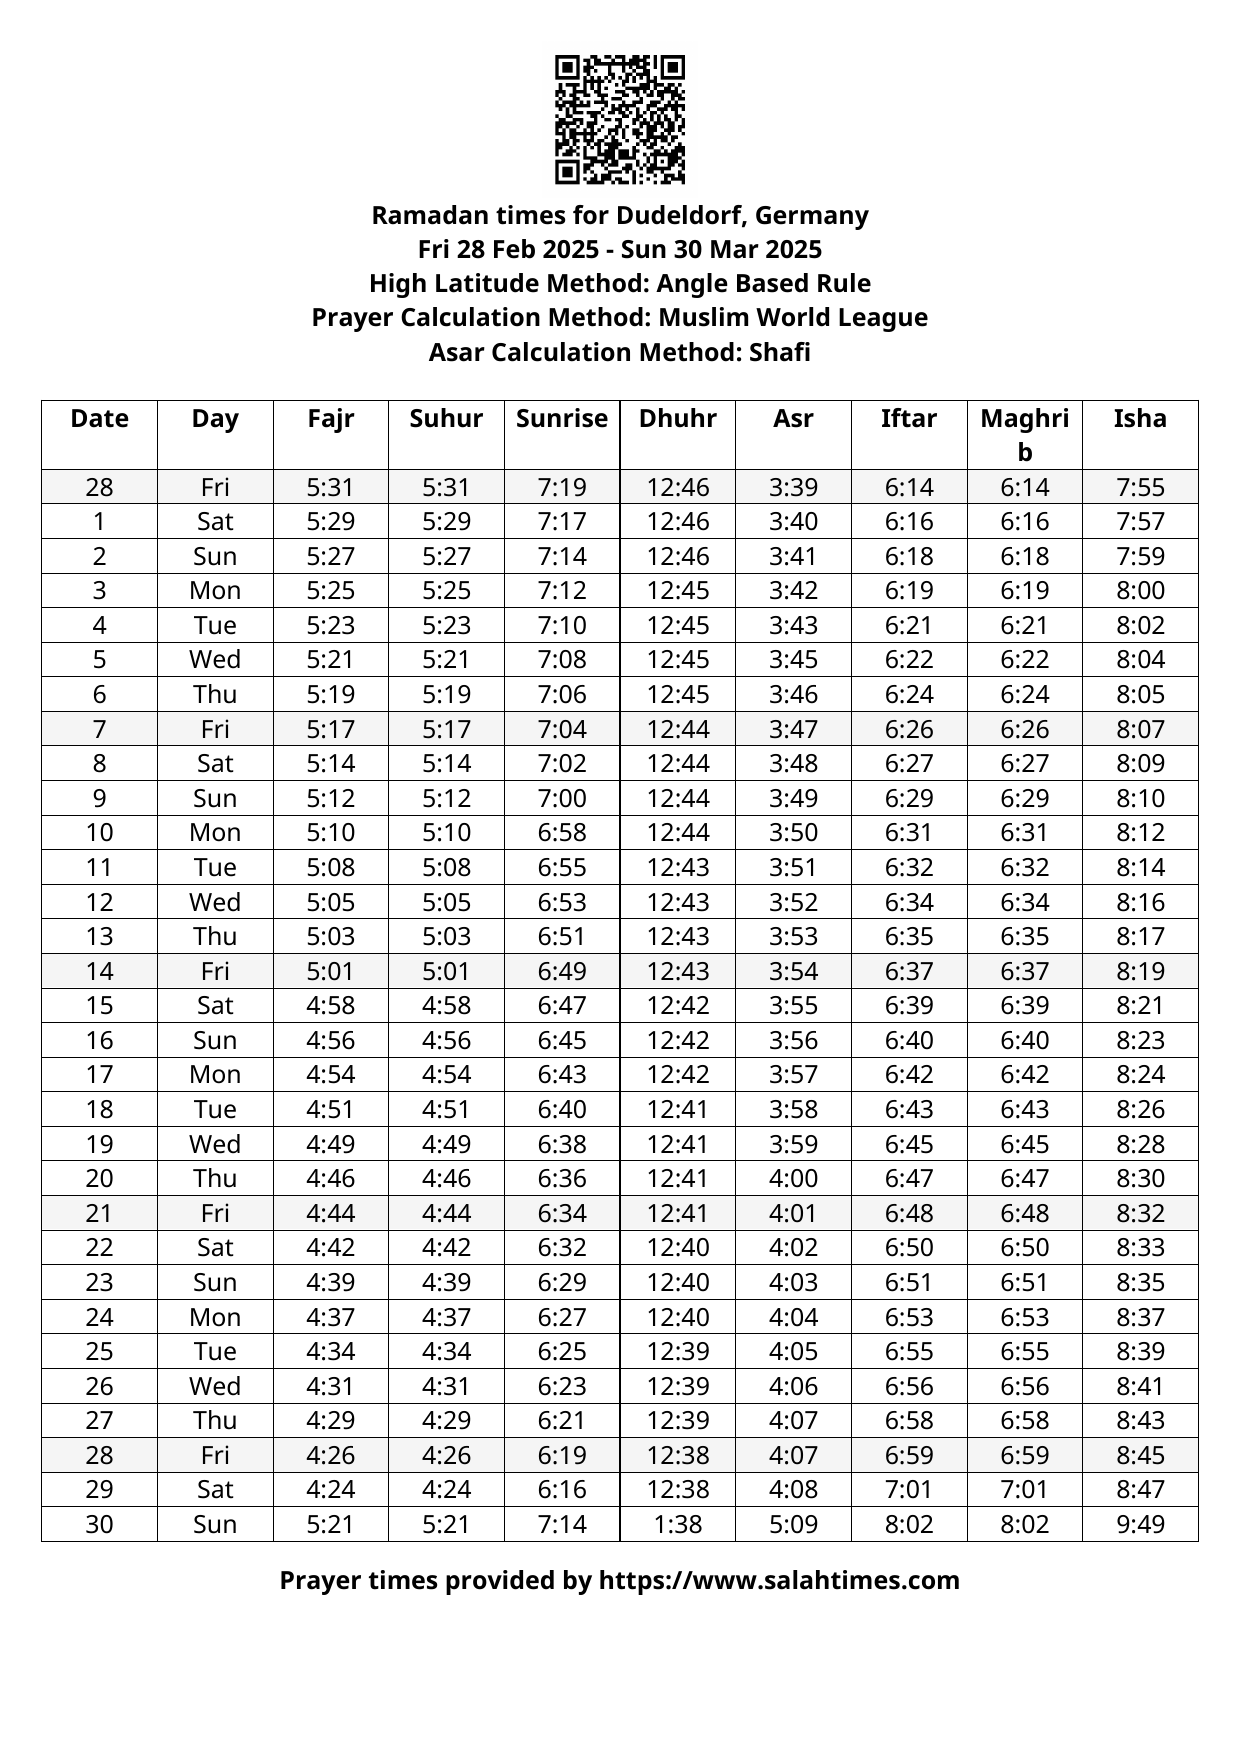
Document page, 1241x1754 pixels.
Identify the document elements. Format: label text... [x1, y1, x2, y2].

table_cell 6:59 [852, 1438, 967, 1472]
table_cell 6:58 [505, 816, 619, 849]
table_cell 27 [42, 1404, 157, 1437]
table_cell 8:26 [1083, 1092, 1198, 1126]
table_cell 6:37 [968, 954, 1082, 987]
table_cell 6:26 [968, 712, 1082, 745]
table_cell Sun [158, 781, 273, 814]
table_cell 4:03 [736, 1265, 851, 1299]
table_header Sunrise [505, 401, 619, 469]
table_cell 4:42 [274, 1231, 388, 1264]
table_cell 4:49 [389, 1127, 504, 1160]
table_cell 6:19 [505, 1438, 619, 1472]
table_cell 12:42 [621, 1023, 735, 1057]
table_cell 4:26 [274, 1438, 388, 1472]
table_cell 12:38 [621, 1438, 735, 1472]
table_cell 6:24 [968, 677, 1082, 711]
table_cell 8:45 [1083, 1438, 1198, 1472]
table_header Dhuhr [621, 401, 735, 469]
table_cell 6:47 [968, 1161, 1082, 1195]
table_cell 4:56 [274, 1023, 388, 1057]
table_cell 3:42 [736, 574, 851, 607]
table_cell Sat [158, 746, 273, 780]
table_cell 5:29 [274, 504, 388, 538]
table_cell 6:22 [852, 643, 967, 676]
table_cell 8:33 [1083, 1231, 1198, 1264]
table_cell 4:05 [736, 1334, 851, 1368]
table_cell 5:08 [389, 850, 504, 884]
table_cell 4:46 [274, 1161, 388, 1195]
table_cell 3:41 [736, 539, 851, 572]
table_cell 12:43 [621, 919, 735, 953]
table_cell 7:12 [505, 574, 619, 607]
table_cell 8:19 [1083, 954, 1198, 987]
table_cell 6:55 [852, 1334, 967, 1368]
table_cell 6:32 [505, 1231, 619, 1264]
table_cell 6:22 [968, 643, 1082, 676]
table_cell 6:39 [852, 989, 967, 1022]
table_cell Thu [158, 919, 273, 953]
table_header Iftar [852, 401, 967, 469]
table_cell 12:42 [621, 1058, 735, 1091]
table_cell 5:29 [389, 504, 504, 538]
table_cell 6:14 [852, 470, 967, 503]
table_cell 12:46 [621, 539, 735, 572]
table_cell 6:48 [852, 1196, 967, 1229]
table_header Date [42, 401, 157, 469]
table_cell 5:27 [274, 539, 388, 572]
table_cell 6:42 [852, 1058, 967, 1091]
table_cell 8:30 [1083, 1161, 1198, 1195]
table_cell 11 [42, 850, 157, 884]
table_cell 5:03 [274, 919, 388, 953]
table_cell 5:01 [274, 954, 388, 987]
table_cell 12:46 [621, 470, 735, 503]
table_cell 12:39 [621, 1369, 735, 1402]
table_cell 5:23 [274, 608, 388, 642]
table_cell 12:42 [621, 989, 735, 1022]
table_cell 6:25 [505, 1334, 619, 1368]
table_cell 9 [42, 781, 157, 814]
table_cell 22 [42, 1231, 157, 1264]
table_cell 3:59 [736, 1127, 851, 1160]
table_cell 8:02 [852, 1507, 967, 1541]
table_cell 3:45 [736, 643, 851, 676]
table_cell 12:41 [621, 1196, 735, 1229]
text Asar Calculation Method: Shafi [42, 334, 1198, 368]
table_cell 5:10 [389, 816, 504, 849]
table_cell 24 [42, 1300, 157, 1333]
table_cell 6:43 [968, 1092, 1082, 1126]
table_cell 12:45 [621, 643, 735, 676]
table_cell 3:53 [736, 919, 851, 953]
table_cell 9:49 [1083, 1507, 1198, 1541]
table_cell 7:04 [505, 712, 619, 745]
table_cell 7:55 [1083, 470, 1198, 503]
table_cell 8:43 [1083, 1404, 1198, 1437]
table_cell Wed [158, 643, 273, 676]
table_cell 25 [42, 1334, 157, 1368]
table_cell Fri [158, 1438, 273, 1472]
table_cell 7:01 [852, 1473, 967, 1506]
table_cell 6:56 [852, 1369, 967, 1402]
table_cell 30 [42, 1507, 157, 1541]
table_cell 4:39 [389, 1265, 504, 1299]
table_cell 7:01 [968, 1473, 1082, 1506]
table_cell 6:19 [968, 574, 1082, 607]
table_cell 6:53 [968, 1300, 1082, 1333]
table_cell Wed [158, 1369, 273, 1402]
table_cell 4 [42, 608, 157, 642]
table_cell 6:48 [968, 1196, 1082, 1229]
table_cell 12:40 [621, 1231, 735, 1264]
table_cell 21 [42, 1196, 157, 1229]
table_cell 6:45 [968, 1127, 1082, 1160]
picture [542, 41, 699, 198]
table_cell 4:44 [274, 1196, 388, 1229]
table_cell 8:28 [1083, 1127, 1198, 1160]
table_cell 6:31 [968, 816, 1082, 849]
table_cell 12:41 [621, 1127, 735, 1160]
table_cell 4:37 [274, 1300, 388, 1333]
table_cell Mon [158, 1058, 273, 1091]
table_cell 3 [42, 574, 157, 607]
table_cell 4:08 [736, 1473, 851, 1506]
table_header Asr [736, 401, 851, 469]
table_cell 6:43 [505, 1058, 619, 1091]
table_cell 3:40 [736, 504, 851, 538]
table_cell 4:39 [274, 1265, 388, 1299]
table_cell 5:25 [274, 574, 388, 607]
table_header Fajr [274, 401, 388, 469]
table_cell 4:02 [736, 1231, 851, 1264]
table_cell 6:21 [505, 1404, 619, 1437]
table_cell 6:50 [968, 1231, 1082, 1264]
table_cell Fri [158, 954, 273, 987]
table_cell 6:38 [505, 1127, 619, 1160]
table_cell 26 [42, 1369, 157, 1402]
table_cell 8:02 [1083, 608, 1198, 642]
table_cell 3:56 [736, 1023, 851, 1057]
table_cell 10 [42, 816, 157, 849]
table_cell 23 [42, 1265, 157, 1299]
table_cell 5:17 [274, 712, 388, 745]
table_cell 4:29 [389, 1404, 504, 1437]
table_cell 20 [42, 1161, 157, 1195]
table_cell 8:10 [1083, 781, 1198, 814]
table_cell 6:47 [505, 989, 619, 1022]
table_cell 12:39 [621, 1334, 735, 1368]
table_cell 16 [42, 1023, 157, 1057]
table_cell 3:46 [736, 677, 851, 711]
table_cell 12:43 [621, 954, 735, 987]
table_cell 2 [42, 539, 157, 572]
table_cell 8:41 [1083, 1369, 1198, 1402]
table_cell 6:32 [852, 850, 967, 884]
table_cell 8:37 [1083, 1300, 1198, 1333]
table_cell 28 [42, 470, 157, 503]
table_cell Tue [158, 1092, 273, 1126]
table_cell Fri [158, 712, 273, 745]
table_cell 8:24 [1083, 1058, 1198, 1091]
table_cell 7:59 [1083, 539, 1198, 572]
table_cell 7:57 [1083, 504, 1198, 538]
table_cell 4:06 [736, 1369, 851, 1402]
table_cell 6:19 [852, 574, 967, 607]
table_cell 8:02 [968, 1507, 1082, 1541]
table_cell 6:21 [968, 608, 1082, 642]
table_cell 6:45 [505, 1023, 619, 1057]
table_cell 5:10 [274, 816, 388, 849]
table_cell 6:23 [505, 1369, 619, 1402]
table_cell 4:07 [736, 1404, 851, 1437]
table_cell 7:14 [505, 539, 619, 572]
table_cell 6:56 [968, 1369, 1082, 1402]
table_cell 12:43 [621, 885, 735, 918]
table_cell 5:21 [274, 643, 388, 676]
table_cell 5:27 [389, 539, 504, 572]
table_cell 6:47 [852, 1161, 967, 1195]
table_cell 5:05 [274, 885, 388, 918]
table_cell 6:58 [852, 1404, 967, 1437]
table_cell 6:27 [505, 1300, 619, 1333]
table_cell Thu [158, 1404, 273, 1437]
table_cell 6:39 [968, 989, 1082, 1022]
table_cell 5:05 [389, 885, 504, 918]
table_cell 6:37 [852, 954, 967, 987]
table_cell 13 [42, 919, 157, 953]
table_cell 6:16 [852, 504, 967, 538]
table_cell 4:58 [389, 989, 504, 1022]
table_cell 6:50 [852, 1231, 967, 1264]
table_cell Sun [158, 1265, 273, 1299]
table_cell 4:01 [736, 1196, 851, 1229]
table_cell 3:39 [736, 470, 851, 503]
table_cell 6:53 [505, 885, 619, 918]
table_cell 5:01 [389, 954, 504, 987]
table_cell 6:40 [505, 1092, 619, 1126]
table_cell 6:27 [852, 746, 967, 780]
table_cell 4:56 [389, 1023, 504, 1057]
table_cell 3:55 [736, 989, 851, 1022]
table_cell 7:14 [505, 1507, 619, 1541]
text Ramadan times for Dudeldorf, Germany [42, 198, 1198, 232]
table_cell Sun [158, 1023, 273, 1057]
table_cell 8:39 [1083, 1334, 1198, 1368]
table_cell 5:03 [389, 919, 504, 953]
table_cell 6:31 [852, 816, 967, 849]
table_cell 6:55 [505, 850, 619, 884]
table_cell 5:12 [389, 781, 504, 814]
text Prayer times provided by https://www.salahtimes.com [42, 1563, 1198, 1597]
table_cell 5:09 [736, 1507, 851, 1541]
table_cell 4:42 [389, 1231, 504, 1264]
table_cell 3:49 [736, 781, 851, 814]
table_cell 6:16 [505, 1473, 619, 1506]
table_cell 8 [42, 746, 157, 780]
table_cell 6:29 [505, 1265, 619, 1299]
table_cell Sat [158, 1473, 273, 1506]
table_cell 6:58 [968, 1404, 1082, 1437]
table_cell 3:48 [736, 746, 851, 780]
table_cell 29 [42, 1473, 157, 1506]
table_cell 12:44 [621, 816, 735, 849]
table_cell 5:19 [389, 677, 504, 711]
table_cell 6:27 [968, 746, 1082, 780]
table_cell 6:40 [852, 1023, 967, 1057]
table_cell 17 [42, 1058, 157, 1091]
table_cell 5:25 [389, 574, 504, 607]
table_cell 8:09 [1083, 746, 1198, 780]
table_cell 7:17 [505, 504, 619, 538]
table_cell 15 [42, 989, 157, 1022]
table_cell 5:21 [389, 643, 504, 676]
table_cell Fri [158, 470, 273, 503]
table_cell 8:00 [1083, 574, 1198, 607]
table_cell 6:49 [505, 954, 619, 987]
table_header Day [158, 401, 273, 469]
table_cell 8:16 [1083, 885, 1198, 918]
text Fri 28 Feb 2025 - Sun 30 Mar 2025 [42, 232, 1198, 266]
table_cell 1:38 [621, 1507, 735, 1541]
table_cell Mon [158, 816, 273, 849]
table_cell 8:35 [1083, 1265, 1198, 1299]
table_cell 12:38 [621, 1473, 735, 1506]
table_cell 6:29 [852, 781, 967, 814]
table_cell 12:46 [621, 504, 735, 538]
table_cell 4:51 [389, 1092, 504, 1126]
table_cell 5:23 [389, 608, 504, 642]
table_cell 6:51 [968, 1265, 1082, 1299]
table_cell 3:51 [736, 850, 851, 884]
table_cell 8:17 [1083, 919, 1198, 953]
table_cell 5:21 [274, 1507, 388, 1541]
table_cell 5 [42, 643, 157, 676]
table_cell 4:34 [389, 1334, 504, 1368]
table_cell 4:54 [389, 1058, 504, 1091]
table_cell 5:19 [274, 677, 388, 711]
table_cell 6:26 [852, 712, 967, 745]
table_cell Tue [158, 1334, 273, 1368]
text Prayer Calculation Method: Muslim World League [42, 300, 1198, 334]
table_cell Thu [158, 677, 273, 711]
table_cell Sat [158, 1231, 273, 1264]
table_cell Mon [158, 1300, 273, 1333]
table_cell 6:40 [968, 1023, 1082, 1057]
table_cell 4:34 [274, 1334, 388, 1368]
table_cell Tue [158, 608, 273, 642]
table_cell 5:08 [274, 850, 388, 884]
table_cell 8:14 [1083, 850, 1198, 884]
table_cell 6:16 [968, 504, 1082, 538]
table_cell 8:23 [1083, 1023, 1198, 1057]
table_cell 8:07 [1083, 712, 1198, 745]
table_cell 4:07 [736, 1438, 851, 1472]
table_cell 4:46 [389, 1161, 504, 1195]
table_cell 8:47 [1083, 1473, 1198, 1506]
table_cell 4:54 [274, 1058, 388, 1091]
table_cell 6:24 [852, 677, 967, 711]
table_cell Fri [158, 1196, 273, 1229]
table_cell 19 [42, 1127, 157, 1160]
table_cell 7:19 [505, 470, 619, 503]
table_cell 7:10 [505, 608, 619, 642]
table_cell 4:26 [389, 1438, 504, 1472]
table_cell 6:34 [968, 885, 1082, 918]
table_cell 12:45 [621, 574, 735, 607]
table_cell 4:44 [389, 1196, 504, 1229]
table_cell 4:49 [274, 1127, 388, 1160]
table_cell 4:00 [736, 1161, 851, 1195]
table_cell 5:14 [274, 746, 388, 780]
text High Latitude Method: Angle Based Rule [42, 266, 1198, 300]
table_cell 7:02 [505, 746, 619, 780]
table_cell 6:59 [968, 1438, 1082, 1472]
table_cell 4:24 [389, 1473, 504, 1506]
table_cell 8:05 [1083, 677, 1198, 711]
table_cell Wed [158, 885, 273, 918]
table_cell 6:45 [852, 1127, 967, 1160]
table_cell 6:55 [968, 1334, 1082, 1368]
table_cell 14 [42, 954, 157, 987]
table_cell 5:12 [274, 781, 388, 814]
table_cell Sat [158, 989, 273, 1022]
table_cell 4:29 [274, 1404, 388, 1437]
table_cell 7:08 [505, 643, 619, 676]
table_cell 1 [42, 504, 157, 538]
table_cell 4:04 [736, 1300, 851, 1333]
table_cell 6:35 [852, 919, 967, 953]
table_cell 6:35 [968, 919, 1082, 953]
table_cell 3:58 [736, 1092, 851, 1126]
table_cell 6:29 [968, 781, 1082, 814]
table_cell 8:32 [1083, 1196, 1198, 1229]
table_cell 4:31 [389, 1369, 504, 1402]
table_cell 3:50 [736, 816, 851, 849]
table_cell 5:21 [389, 1507, 504, 1541]
table_cell 6:43 [852, 1092, 967, 1126]
table_cell 5:31 [389, 470, 504, 503]
table_cell Wed [158, 1127, 273, 1160]
table_cell 6:32 [968, 850, 1082, 884]
table_cell 5:17 [389, 712, 504, 745]
table_cell Tue [158, 850, 273, 884]
table_cell 6:18 [852, 539, 967, 572]
table_cell 12:45 [621, 608, 735, 642]
table_cell 6:18 [968, 539, 1082, 572]
table_cell 4:31 [274, 1369, 388, 1402]
table_cell 3:54 [736, 954, 851, 987]
table_cell 7:00 [505, 781, 619, 814]
table_cell 12:41 [621, 1092, 735, 1126]
table_cell 6:34 [852, 885, 967, 918]
table_cell 6:36 [505, 1161, 619, 1195]
table_cell 12:40 [621, 1265, 735, 1299]
table_cell 8:12 [1083, 816, 1198, 849]
table_cell 6:53 [852, 1300, 967, 1333]
table_cell 6:21 [852, 608, 967, 642]
table_cell 8:04 [1083, 643, 1198, 676]
table_cell 18 [42, 1092, 157, 1126]
table_cell 6:42 [968, 1058, 1082, 1091]
table_cell 12:40 [621, 1300, 735, 1333]
table_cell 3:43 [736, 608, 851, 642]
table_cell 4:51 [274, 1092, 388, 1126]
table_cell 12:43 [621, 850, 735, 884]
table_cell 5:14 [389, 746, 504, 780]
table_cell 28 [42, 1438, 157, 1472]
table_cell 4:58 [274, 989, 388, 1022]
table_cell 12:45 [621, 677, 735, 711]
table_cell 12 [42, 885, 157, 918]
table_cell Sun [158, 539, 273, 572]
table_cell 6:51 [505, 919, 619, 953]
table_cell 12:44 [621, 746, 735, 780]
table_cell 7 [42, 712, 157, 745]
table_cell 6:14 [968, 470, 1082, 503]
table_cell 12:44 [621, 781, 735, 814]
table_cell 12:44 [621, 712, 735, 745]
table_cell 5:31 [274, 470, 388, 503]
table_cell 6:34 [505, 1196, 619, 1229]
table_cell 6:51 [852, 1265, 967, 1299]
table_header Maghrib [968, 401, 1082, 469]
table_cell 4:37 [389, 1300, 504, 1333]
table_header Isha [1083, 401, 1198, 469]
table_cell 3:52 [736, 885, 851, 918]
table_cell 3:47 [736, 712, 851, 745]
table_cell 4:24 [274, 1473, 388, 1506]
table_cell 7:06 [505, 677, 619, 711]
table_cell Sat [158, 504, 273, 538]
table_cell 6 [42, 677, 157, 711]
table_cell 8:21 [1083, 989, 1198, 1022]
table_cell Mon [158, 574, 273, 607]
table_cell Thu [158, 1161, 273, 1195]
table_cell 12:39 [621, 1404, 735, 1437]
table_cell Sun [158, 1507, 273, 1541]
table_cell 12:41 [621, 1161, 735, 1195]
table_cell 3:57 [736, 1058, 851, 1091]
table_header Suhur [389, 401, 504, 469]
